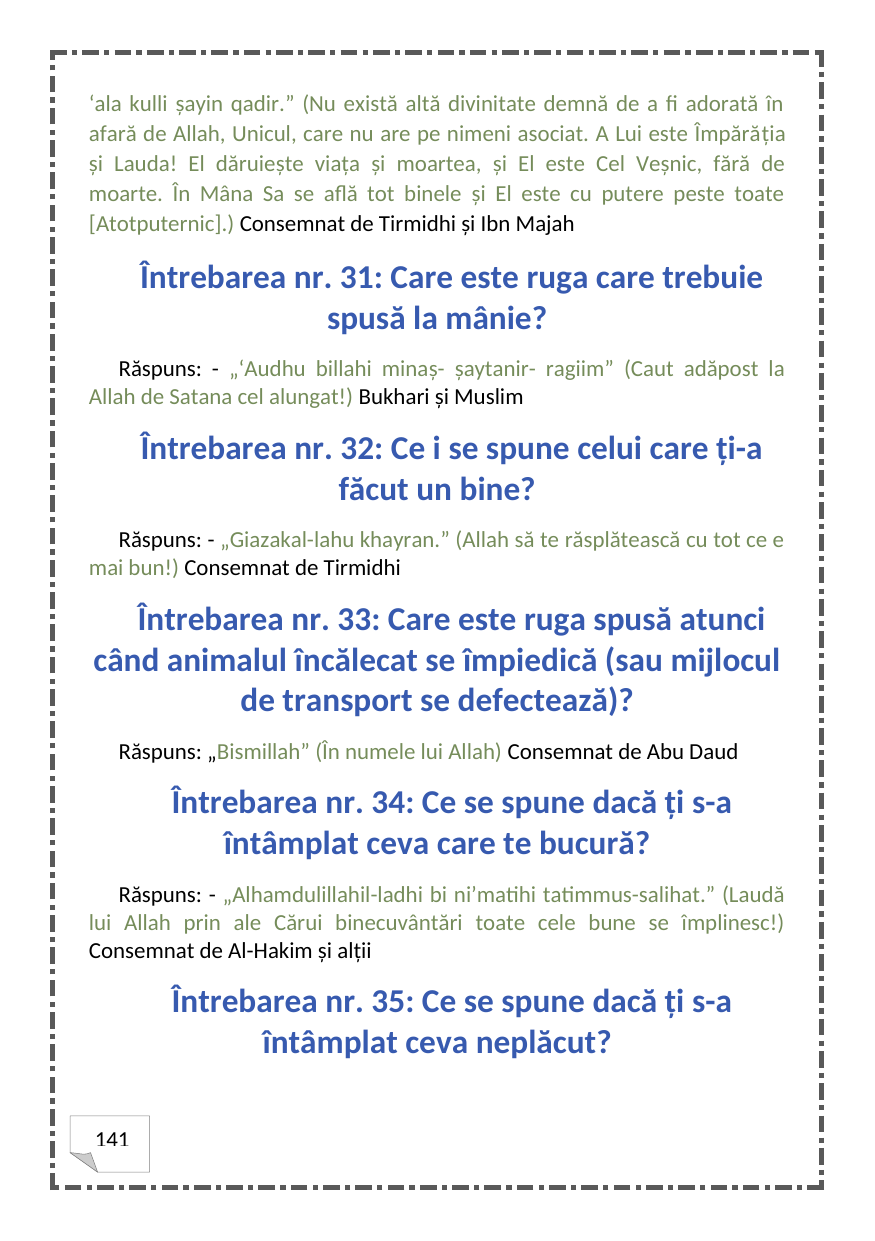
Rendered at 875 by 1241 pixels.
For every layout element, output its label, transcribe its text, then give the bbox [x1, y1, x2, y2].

text Răspuns: „Bismillah” (În numele lui Allah) Consemnat de Abu Daud [89, 737, 785, 765]
subtitle Întrebarea nr. 31: Care este ruga care trebuie spusă la mânie? [89, 256, 785, 338]
subtitle Întrebarea nr. 32: Ce i se spune celui care ți-a făcut un bine? [89, 427, 785, 509]
subtitle Întrebarea nr. 33: Care este ruga spusă atunci când animalul încălecat se împiedică (sau mijlocul de transport se defectează)? [89, 598, 785, 720]
text Răspuns: - „‘Audhu billahi minaş- şaytanir- ragiim” (Caut adăpost la Allah de Satana cel alungat!) Bukhari și Muslim [89, 354, 785, 411]
text Răspuns: - „Giazakal-lahu khayran.” (Allah să te răsplătească cu tot ce e mai bun!) Consemnat de Tirmidhi [89, 525, 785, 581]
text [89, 89, 785, 237]
subtitle Întrebarea nr. 35: Ce se spune dacă ți s-a întâmplat ceva neplăcut? [89, 980, 785, 1062]
subtitle Întrebarea nr. 34: Ce se spune dacă ți s-a întâmplat ceva care te bucură? [89, 782, 785, 863]
text Răspuns: - „Alhamdulillahil-ladhi bi ni’matihi tatimmus-salihat.” (Laudă lui Allah prin ale Cărui binecuvântări toate cele bune se împlinesc!) Consemnat de Al-Hakim și alții [89, 880, 785, 964]
